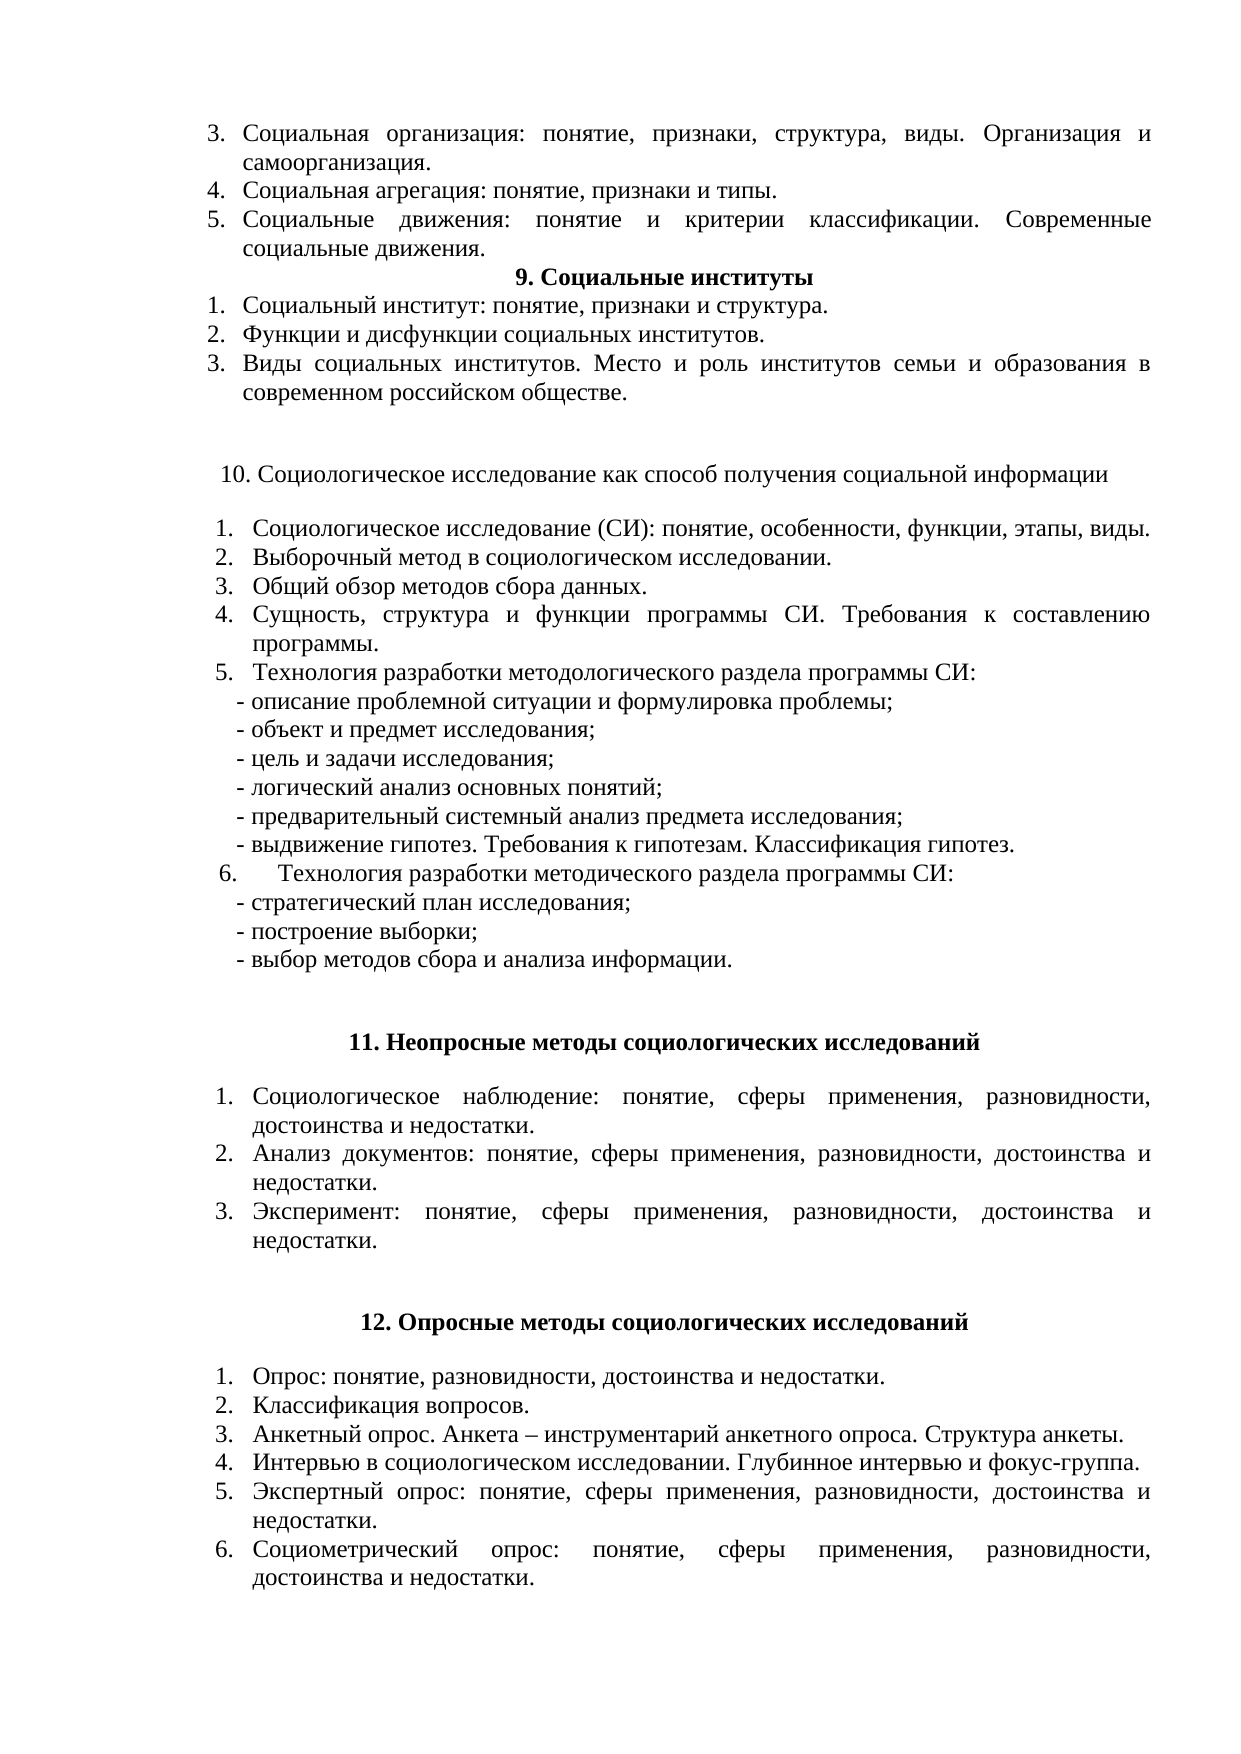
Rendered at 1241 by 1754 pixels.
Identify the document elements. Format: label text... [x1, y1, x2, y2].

list выбор методов сбора и анализа информации. [236, 944, 1152, 973]
list Интервью в социологическом исследовании. Глубинное интервью и фокус-группа. [215, 1447, 1152, 1476]
list Социологическое наблюдение: понятие, сферы применения, разновидности, достоинства и недостатки. [215, 1081, 1152, 1138]
list Социометрический опрос: понятие, сферы применения, разновидности, достоинства и недостатки. [215, 1534, 1152, 1591]
text 11. Неопросные методы социологических исследований [177, 1027, 1152, 1056]
list предварительный системный анализ предмета исследования; [236, 801, 1152, 829]
list Технология разработки методологического раздела программы СИ: [215, 657, 1152, 686]
list Социальный институт: понятие, признаки и структура. [207, 291, 1152, 319]
list Социальная организация: понятие, признаки, структура, виды. Организация и самоорганизация. [207, 118, 1152, 176]
list Социальные движения: понятие и критерии классификации. Современные социальные движения. [207, 204, 1152, 262]
list объект и предмет исследования; [236, 714, 1152, 743]
list стратегический план исследования; [236, 887, 1152, 916]
list Общий обзор методов сбора данных. [215, 571, 1152, 599]
list Сущность, структура и функции программы СИ. Требования к составлению программы. [215, 599, 1152, 657]
list Эксперимент: понятие, сферы применения, разновидности, достоинства и недостатки. [215, 1196, 1152, 1253]
list Социальная агрегация: понятие, признаки и типы. [207, 176, 1152, 204]
text 12. Опросные методы социологических исследований [177, 1307, 1152, 1336]
list Социологическое исследование (СИ): понятие, особенности, функции, этапы, виды. [215, 513, 1152, 542]
subtitle 9. Социальные институты [177, 262, 1152, 291]
text 10. Социологическое исследование как способ получения социальной информации [177, 459, 1152, 488]
list логический анализ основных понятий; [236, 772, 1152, 801]
list цель и задачи исследования; [236, 743, 1152, 772]
list описание проблемной ситуации и формулировка проблемы; [236, 686, 1152, 714]
list Классификация вопросов. [215, 1390, 1152, 1419]
list Анализ документов: понятие, сферы применения, разновидности, достоинства и недостатки. [215, 1138, 1152, 1196]
list Выборочный метод в социологическом исследовании. [215, 542, 1152, 571]
list Технология разработки методического раздела программы СИ: [218, 858, 1152, 887]
list Анкетный опрос. Анкета – инструментарий анкетного опроса. Структура анкеты. [215, 1419, 1152, 1447]
list Виды социальных институтов. Место и роль институтов семьи и образования в современном российском обществе. [207, 348, 1152, 406]
list Экспертный опрос: понятие, сферы применения, разновидности, достоинства и недостатки. [215, 1476, 1152, 1534]
list построение выборки; [236, 916, 1152, 944]
list Опрос: понятие, разновидности, достоинства и недостатки. [215, 1361, 1152, 1390]
list выдвижение гипотез. Требования к гипотезам. Классификация гипотез. [236, 829, 1152, 858]
list Функции и дисфункции социальных институтов. [207, 319, 1152, 348]
